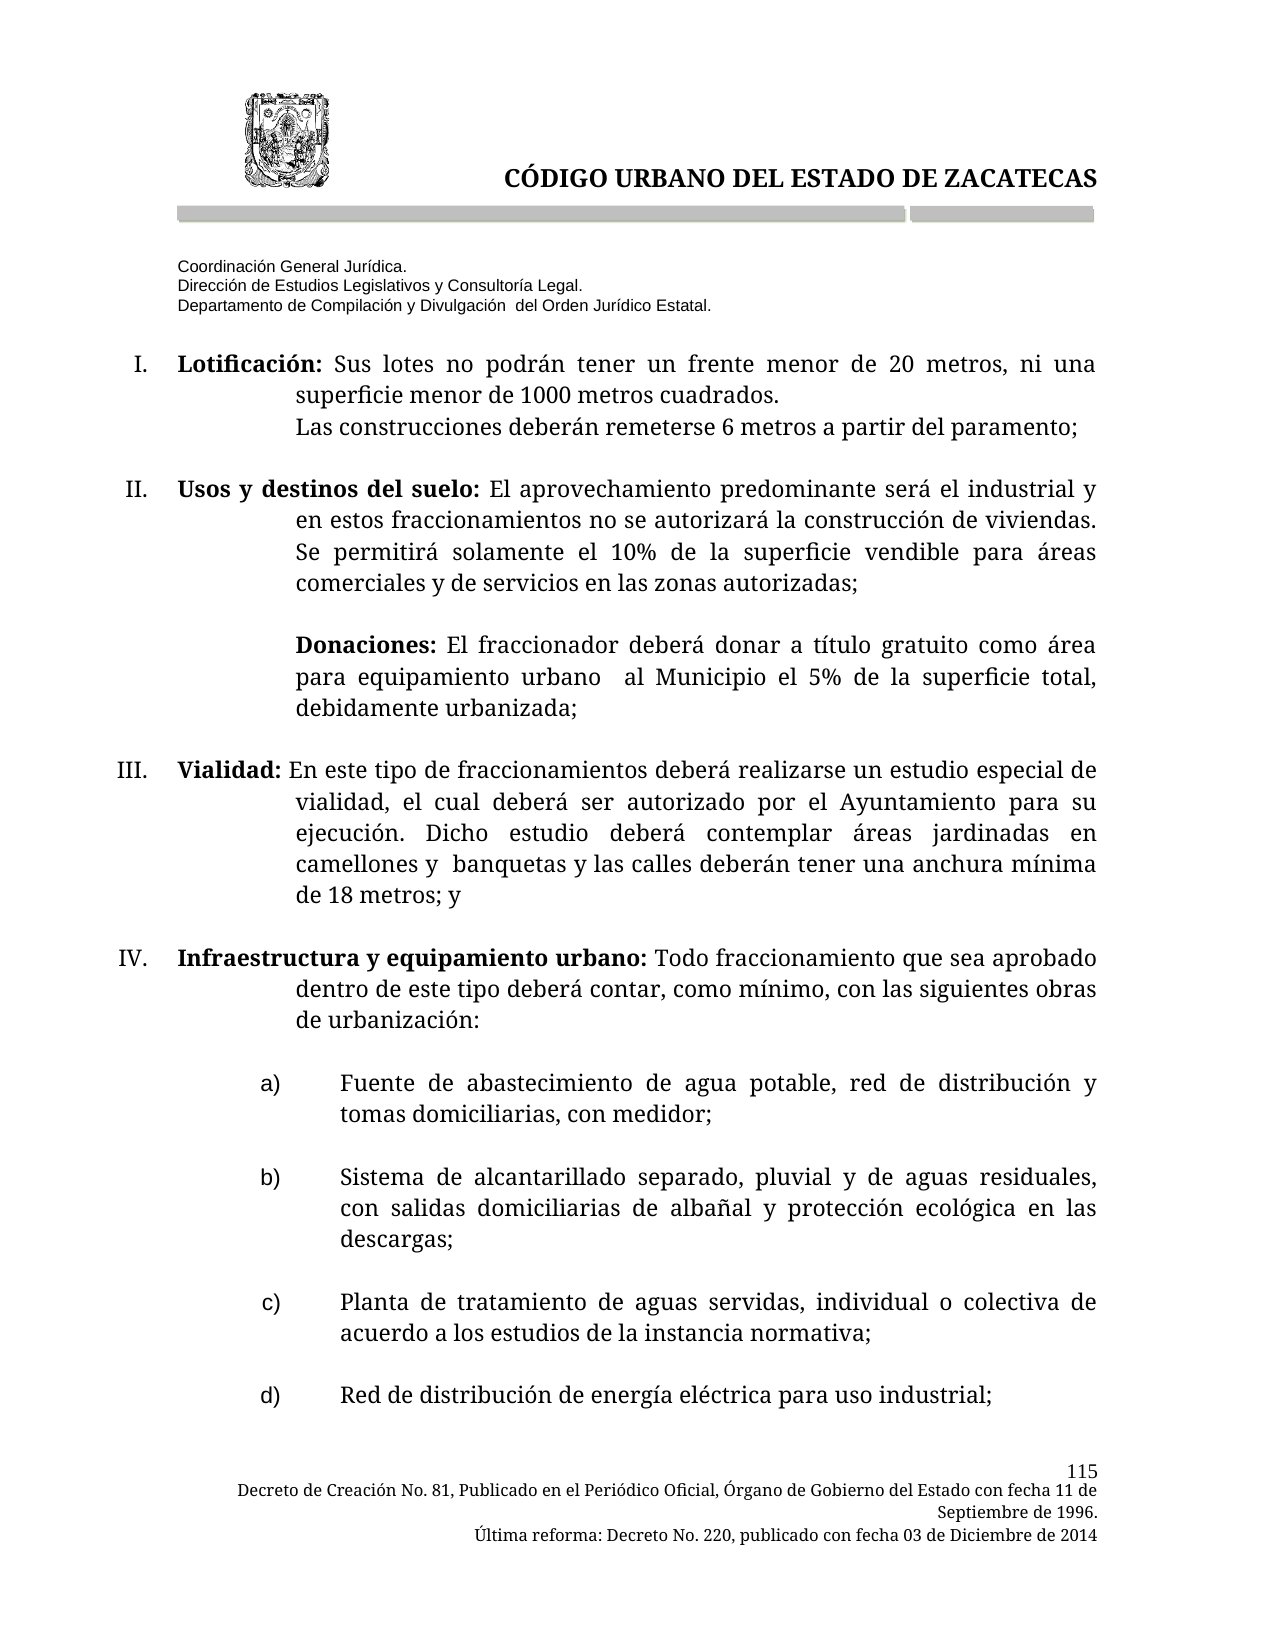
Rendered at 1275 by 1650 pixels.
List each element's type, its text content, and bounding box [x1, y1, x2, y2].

list Usos y destinos del suelo: El aprovechamiento predominante será el industrial y en estos fraccionamientos no se autorizará la construcción de viviendas. Se permitirá solamente el 10% de la superficie vendible para áreas comerciales y de servicios en las zonas autorizadas; [148, 473, 1098, 598]
list Fuente de abastecimiento de agua potable, red de distribución y tomas domiciliarias, con medidor; [281, 1067, 1098, 1129]
list Sistema de alcantarillado separado, pluvial y de aguas residuales, con salidas domiciliarias de albañal y protección ecológica en las descargas; [281, 1161, 1098, 1254]
text Donaciones: El fraccionador deberá donar a título gratuito como área para equipamiento urbano al Municipio el 5% de la superficie total, debidamente urbanizada; [295, 629, 1098, 723]
list Vialidad: En este tipo de fraccionamientos deberá realizarse un estudio especial de vialidad, el cual deberá ser autorizado por el Ayuntamiento para su ejecución. Dicho estudio deberá contemplar áreas jardinadas en camellones y banquetas y las calles deberán tener una anchura mínima de ; y [148, 754, 1098, 911]
list Lotificación: Sus lotes no podrán tener un frente menor de , ni una superficie menor de . [148, 348, 1098, 411]
list Planta de tratamiento de aguas servidas, individual o colectiva de acuerdo a los estudios de la instancia normativa; [281, 1286, 1098, 1348]
list Infraestructura y equipamiento urbano: Todo fraccionamiento que sea aprobado dentro de este tipo deberá contar, como mínimo, con las siguientes obras de urbanización: [148, 942, 1098, 1036]
text Las construcciones deberán remeterse a partir del paramento; [295, 411, 1098, 442]
list Red de distribución de energía eléctrica para uso industrial; [281, 1379, 1098, 1411]
picture [244, 92, 330, 188]
